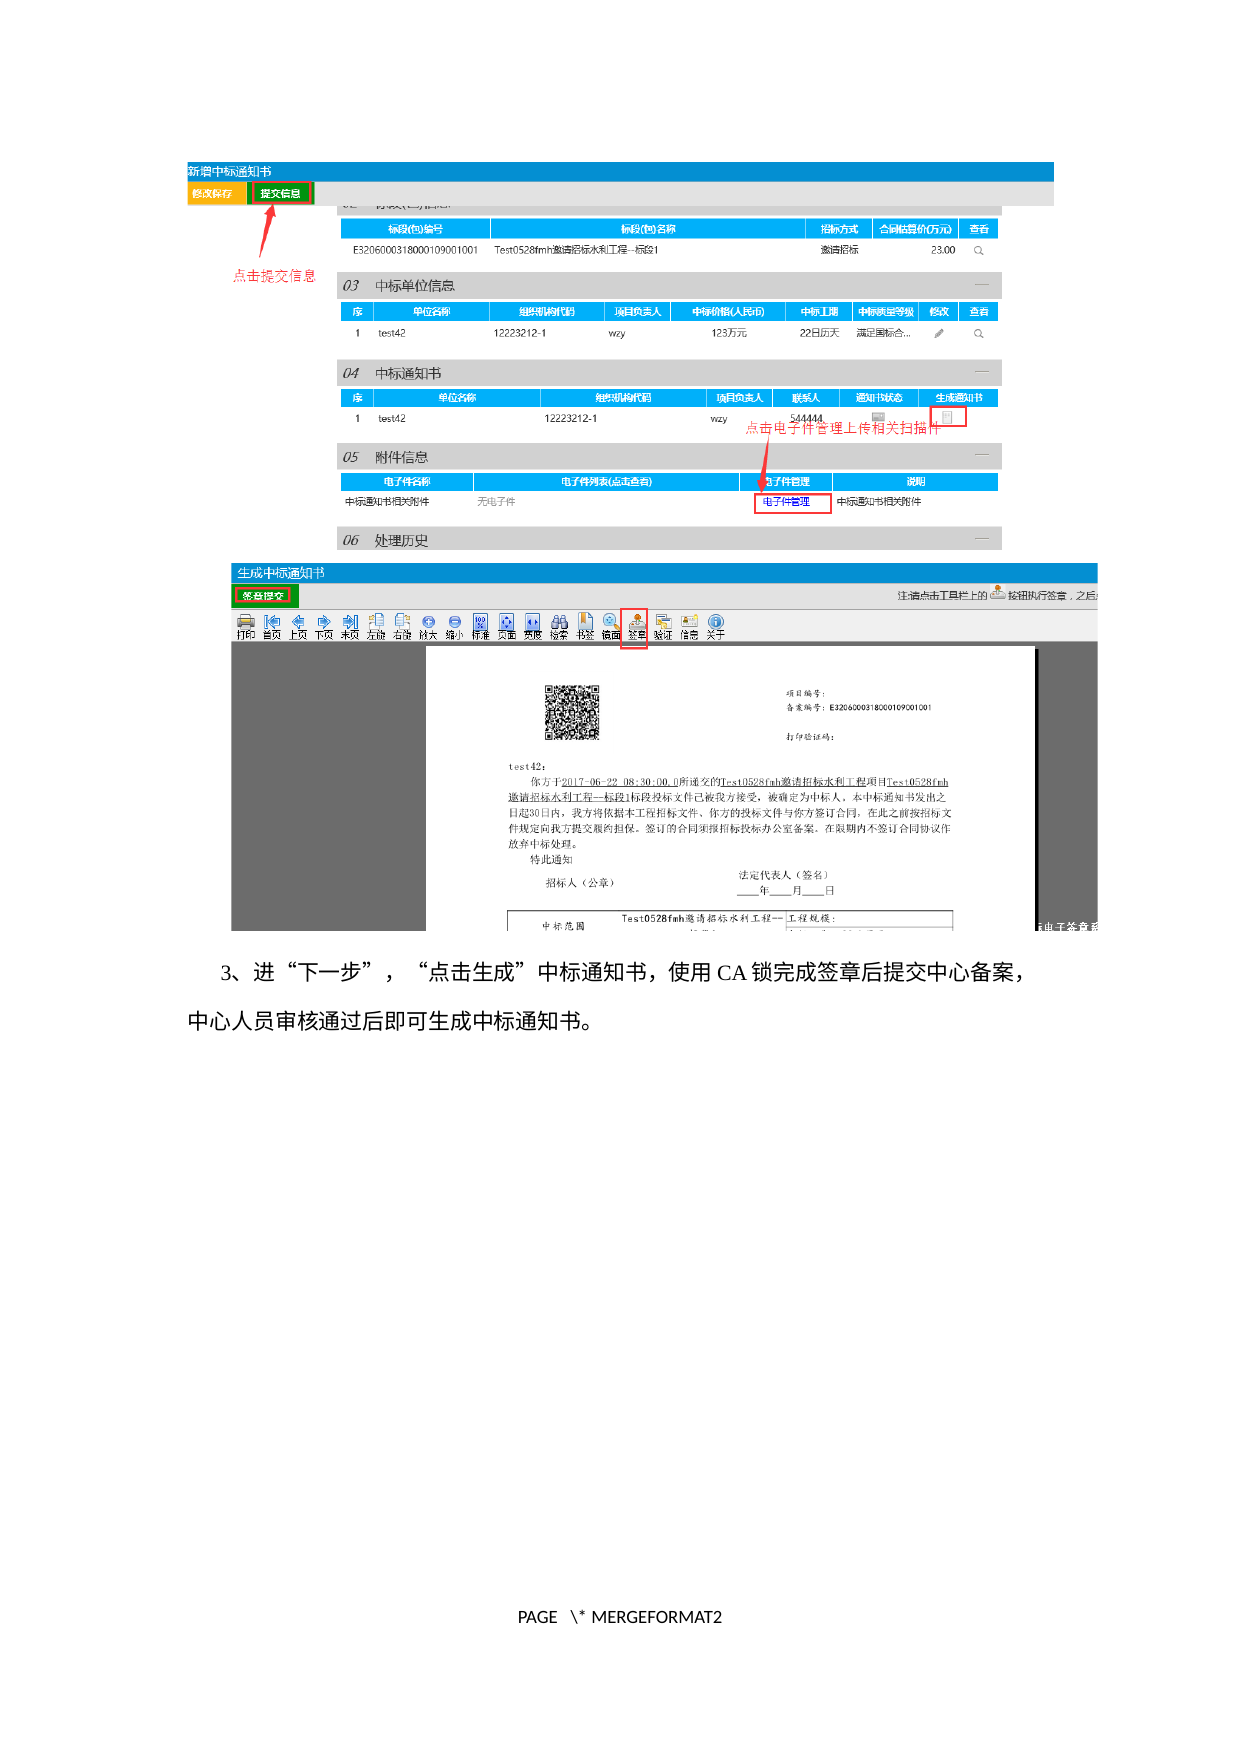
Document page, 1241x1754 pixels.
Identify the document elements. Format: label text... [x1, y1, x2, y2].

picture [231, 584, 1098, 931]
text 3、进“下一步”，“点击生成”中标通知书，使用CA锁完成签章后提交中心备案，中心人员审核通过后即可生成中标通知书。 [187, 954, 1053, 1036]
picture [187, 182, 1054, 550]
